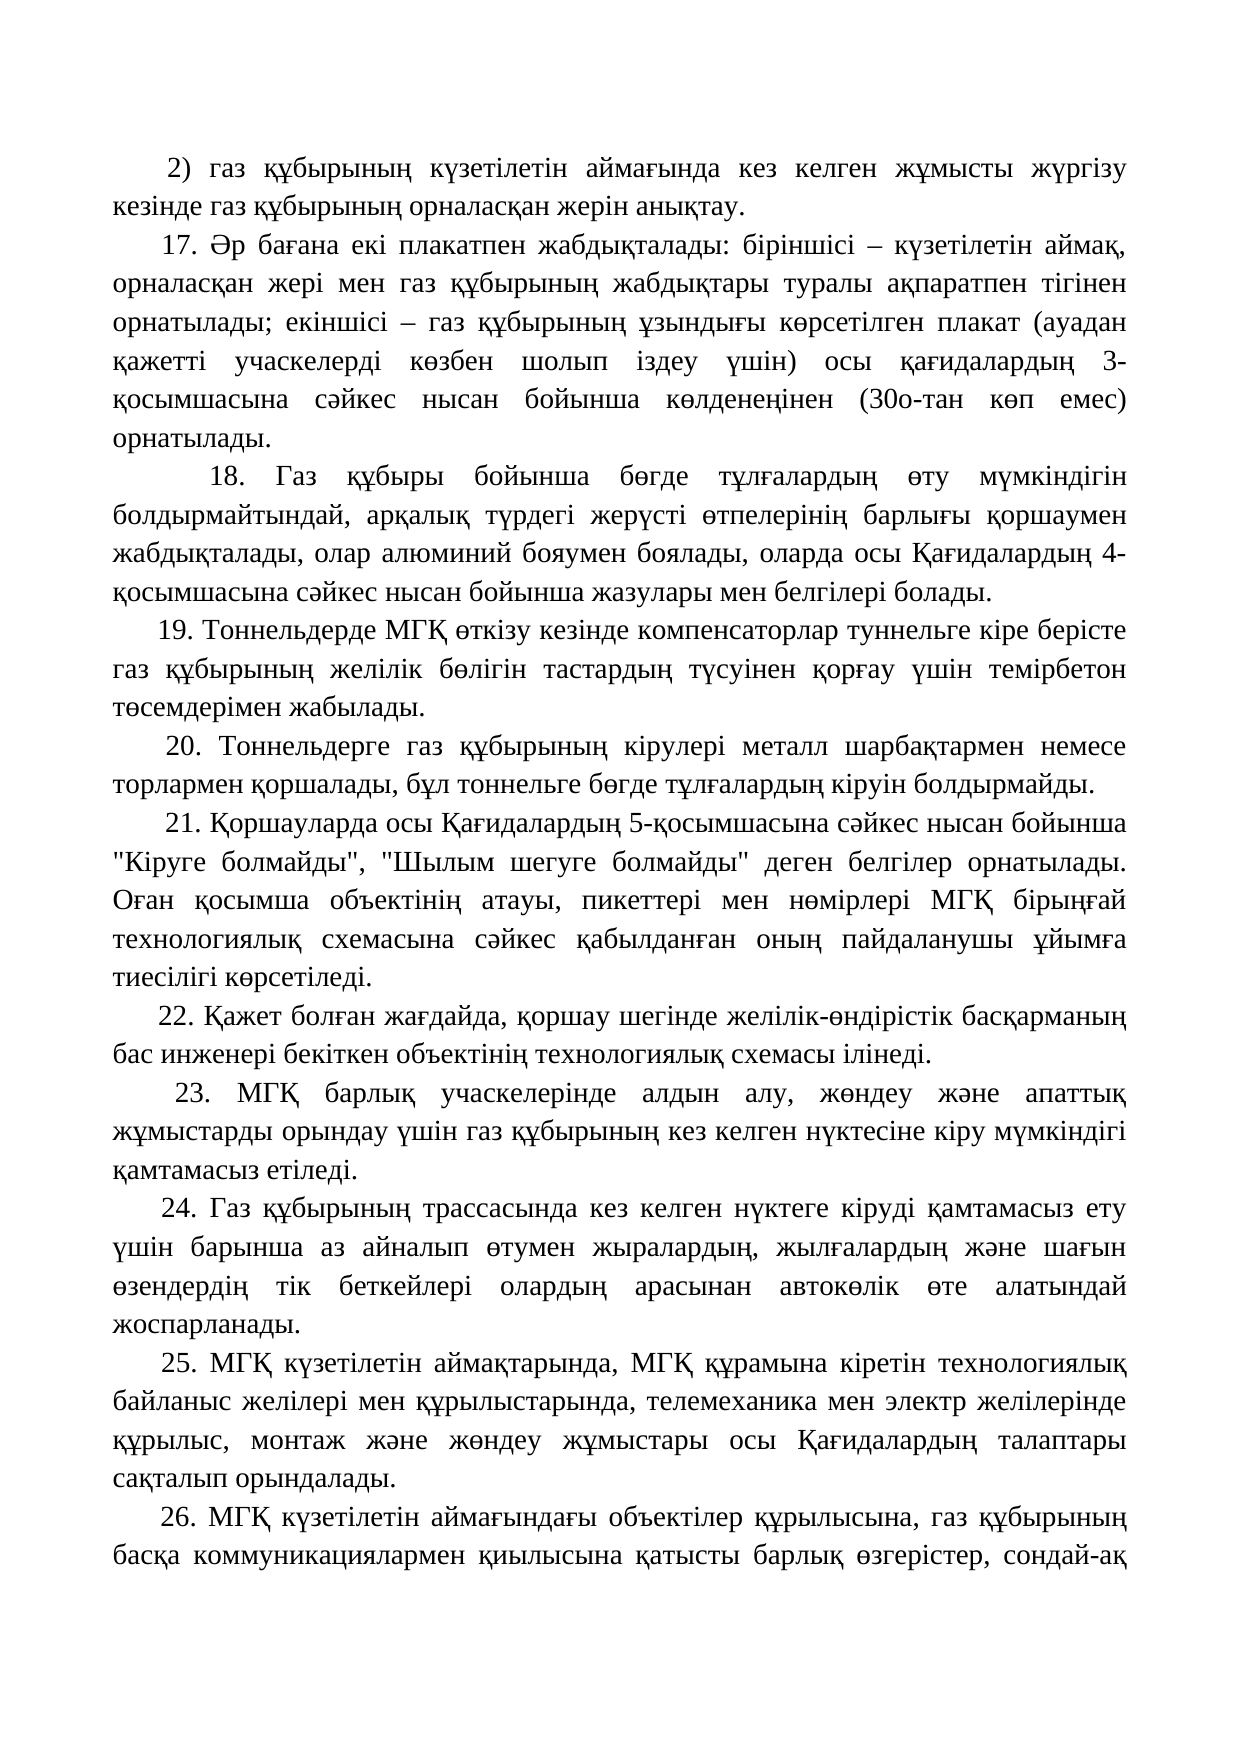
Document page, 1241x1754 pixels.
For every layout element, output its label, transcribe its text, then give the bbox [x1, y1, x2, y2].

text 17. Әр бағана екі плакатпен жабдықталады: біріншісі – күзетілетін аймақ, орналасқан жері мен газ құбырының жабдықтары туралы ақпаратпен тігінен орнатылады; екіншісі – газ құбырының ұзындығы көрсетілген плакат (ауадан қажетті учаскелерді көзбен шолып іздеу үшін) осы қағидалардың 3-қосымшасына сәйкес нысан бойынша көлденеңінен (30о-тан көп емес) орнатылады. [112, 227, 1128, 453]
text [112, 1499, 1128, 1571]
text 23. МГҚ барлық учаскелерінде алдын алу, жөндеу және апаттық жұмыстарды орындау үшін газ құбырының кез келген нүктесіне кіру мүмкіндігі қамтамасыз етіледі. [112, 1075, 1128, 1186]
text 20. Тоннельдерге газ құбырының кірулері металл шарбақтармен немесе торлармен қоршалады, бұл тоннельге бөгде тұлғалардың кіруін болдырмайды. [112, 728, 1128, 800]
text 18. Газ құбыры бойынша бөгде тұлғалардың өту мүмкіндігін болдырмайтындай, арқалық түрдегі жерүсті өтпелерінің барлығы қоршаумен жабдықталады, олар алюминий бояумен боялады, оларда осы Қағидалардың 4-қосымшасына сәйкес нысан бойынша жазулары мен белгілері болады. [112, 458, 1128, 607]
text 2) газ құбырының күзетілетін аймағында кез келген жұмысты жүргізу кезінде газ құбырының орналасқан жерін анықтау. [112, 150, 1128, 222]
text 19. Тоннельдерде МГҚ өткізу кезінде компенсаторлар туннельге кіре берісте газ құбырының желілік бөлігін тастардың түсуінен қорғау үшін темірбетон төсемдерімен жабылады. [112, 612, 1128, 723]
text 24. Газ құбырының трассасында кез келген нүктеге кіруді қамтамасыз ету үшін барынша аз айналып өтумен жыралардың, жылғалардың және шағын өзендердің тік беткейлері олардың арасынан автокөлік өте алатындай жоспарланады. [112, 1191, 1128, 1340]
text 21. Қоршауларда осы Қағидалардың 5-қосымшасына сәйкес нысан бойынша "Кіруге болмайды", "Шылым шегуге болмайды" деген белгілер орнатылады. Оған қосымша объектінің атауы, пикеттері мен нөмірлері МГҚ бірыңғай технологиялық схемасына сәйкес қабылданған оның пайдаланушы ұйымға тиесілігі көрсетіледі. [112, 805, 1128, 993]
text 22. Қажет болған жағдайда, қоршау шегінде желілік-өндірістік басқарманың бас инженері бекіткен объектінің технологиялық схемасы ілінеді. [112, 998, 1128, 1070]
text 25. МГҚ күзетілетін аймақтарында, МГҚ құрамына кіретін технологиялық байланыс желілері мен құрылыстарында, телемеханика мен электр желілерінде құрылыс, монтаж және жөндеу жұмыстары осы Қағидалардың талаптары сақталып орындалады. [112, 1345, 1128, 1494]
